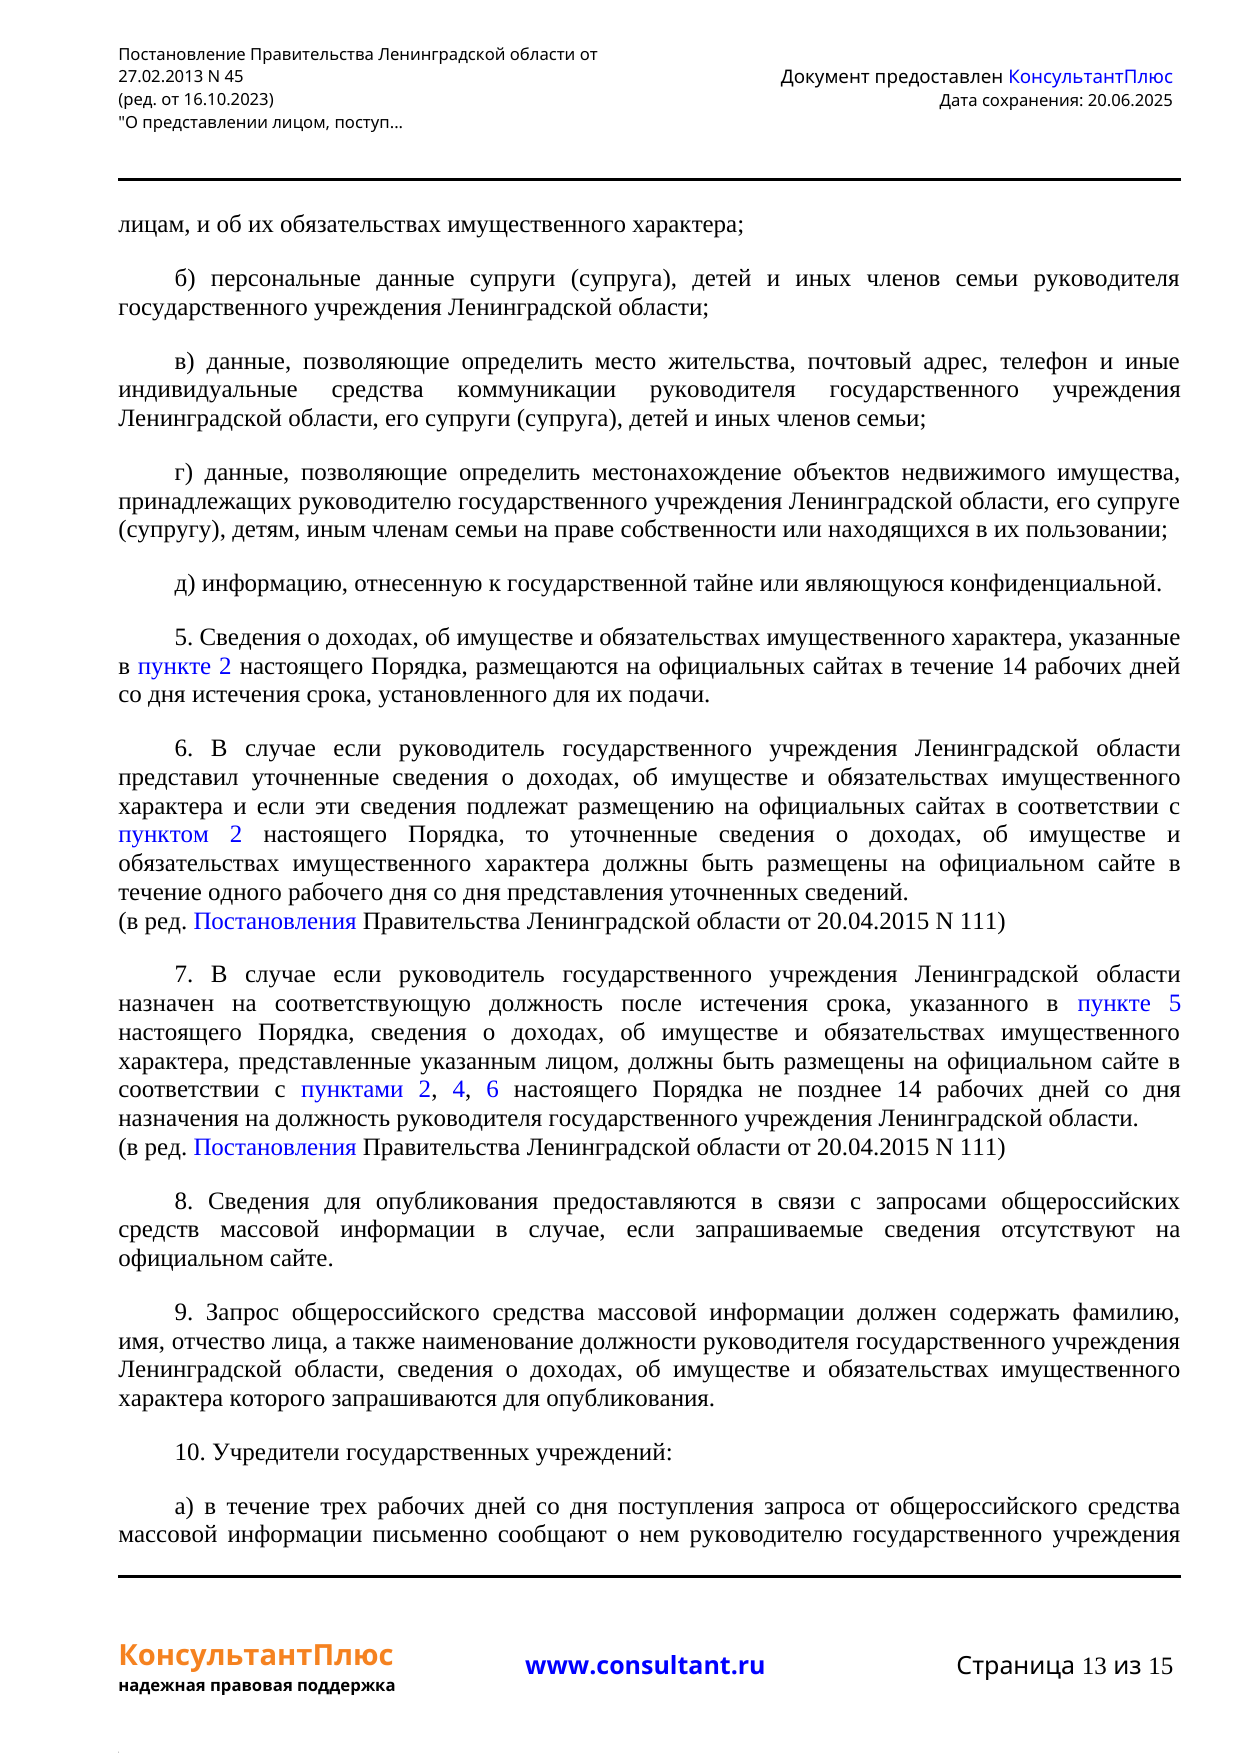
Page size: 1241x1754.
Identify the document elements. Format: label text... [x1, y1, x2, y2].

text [118, 209, 1181, 238]
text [118, 1491, 1181, 1548]
text 6. В случае если руководитель государственного учреждения Ленинградской области представил уточненные сведения о доходах, об имуществе и обязательствах имущественного характера и если эти сведения подлежат размещению на официальных сайтах в соответствии с пунктом 2 настоящего Порядка, то уточненные сведения о доходах, об имуществе и обязательствах имущественного характера должны быть размещены на официальном сайте в течение одного рабочего дня со дня представления уточненных сведений. [118, 733, 1181, 906]
text (в ред. Постановления Правительства Ленинградской области от 20.04.2015 N 111) [118, 1132, 1181, 1161]
text 10. Учредители государственных учреждений: [118, 1437, 1181, 1466]
text б) персональные данные супруги (супруга), детей и иных членов семьи руководителя государственного учреждения Ленинградской области; [118, 263, 1181, 321]
text г) данные, позволяющие определить местонахождение объектов недвижимого имущества, принадлежащих руководителю государственного учреждения Ленинградской области, его супруге (супругу), детям, иным членам семьи на праве собственности или находящихся в их пользовании; [118, 457, 1181, 543]
text 7. В случае если руководитель государственного учреждения Ленинградской области назначен на соответствующую должность после истечения срока, указанного в пункте 5 настоящего Порядка, сведения о доходах, об имуществе и обязательствах имущественного характера, представленные указанным лицом, должны быть размещены на официальном сайте в соответствии с пунктами 2, 4, 6 настоящего Порядка не позднее 14 рабочих дней со дня назначения на должность руководителя государственного учреждения Ленинградской области. [118, 959, 1181, 1132]
text 9. Запрос общероссийского средства массовой информации должен содержать фамилию, имя, отчество лица, а также наименование должности руководителя государственного учреждения Ленинградской области, сведения о доходах, об имуществе и обязательствах имущественного характера которого запрашиваются для опубликования. [118, 1297, 1181, 1412]
text 8. Сведения для опубликования предоставляются в связи с запросами общероссийских средств массовой информации в случае, если запрашиваемые сведения отсутствуют на официальном сайте. [118, 1186, 1181, 1272]
text (в ред. Постановления Правительства Ленинградской области от 20.04.2015 N 111) [118, 906, 1181, 934]
text в) данные, позволяющие определить место жительства, почтовый адрес, телефон и иные индивидуальные средства коммуникации руководителя государственного учреждения Ленинградской области, его супруги (супруга), детей и иных членов семьи; [118, 346, 1181, 432]
text д) информацию, отнесенную к государственной тайне или являющуюся конфиденциальной. [118, 568, 1181, 597]
text 5. Сведения о доходах, об имуществе и обязательствах имущественного характера, указанные в пункте 2 настоящего Порядка, размещаются на официальных сайтах в течение 14 рабочих дней со дня истечения срока, установленного для их подачи. [118, 622, 1181, 708]
